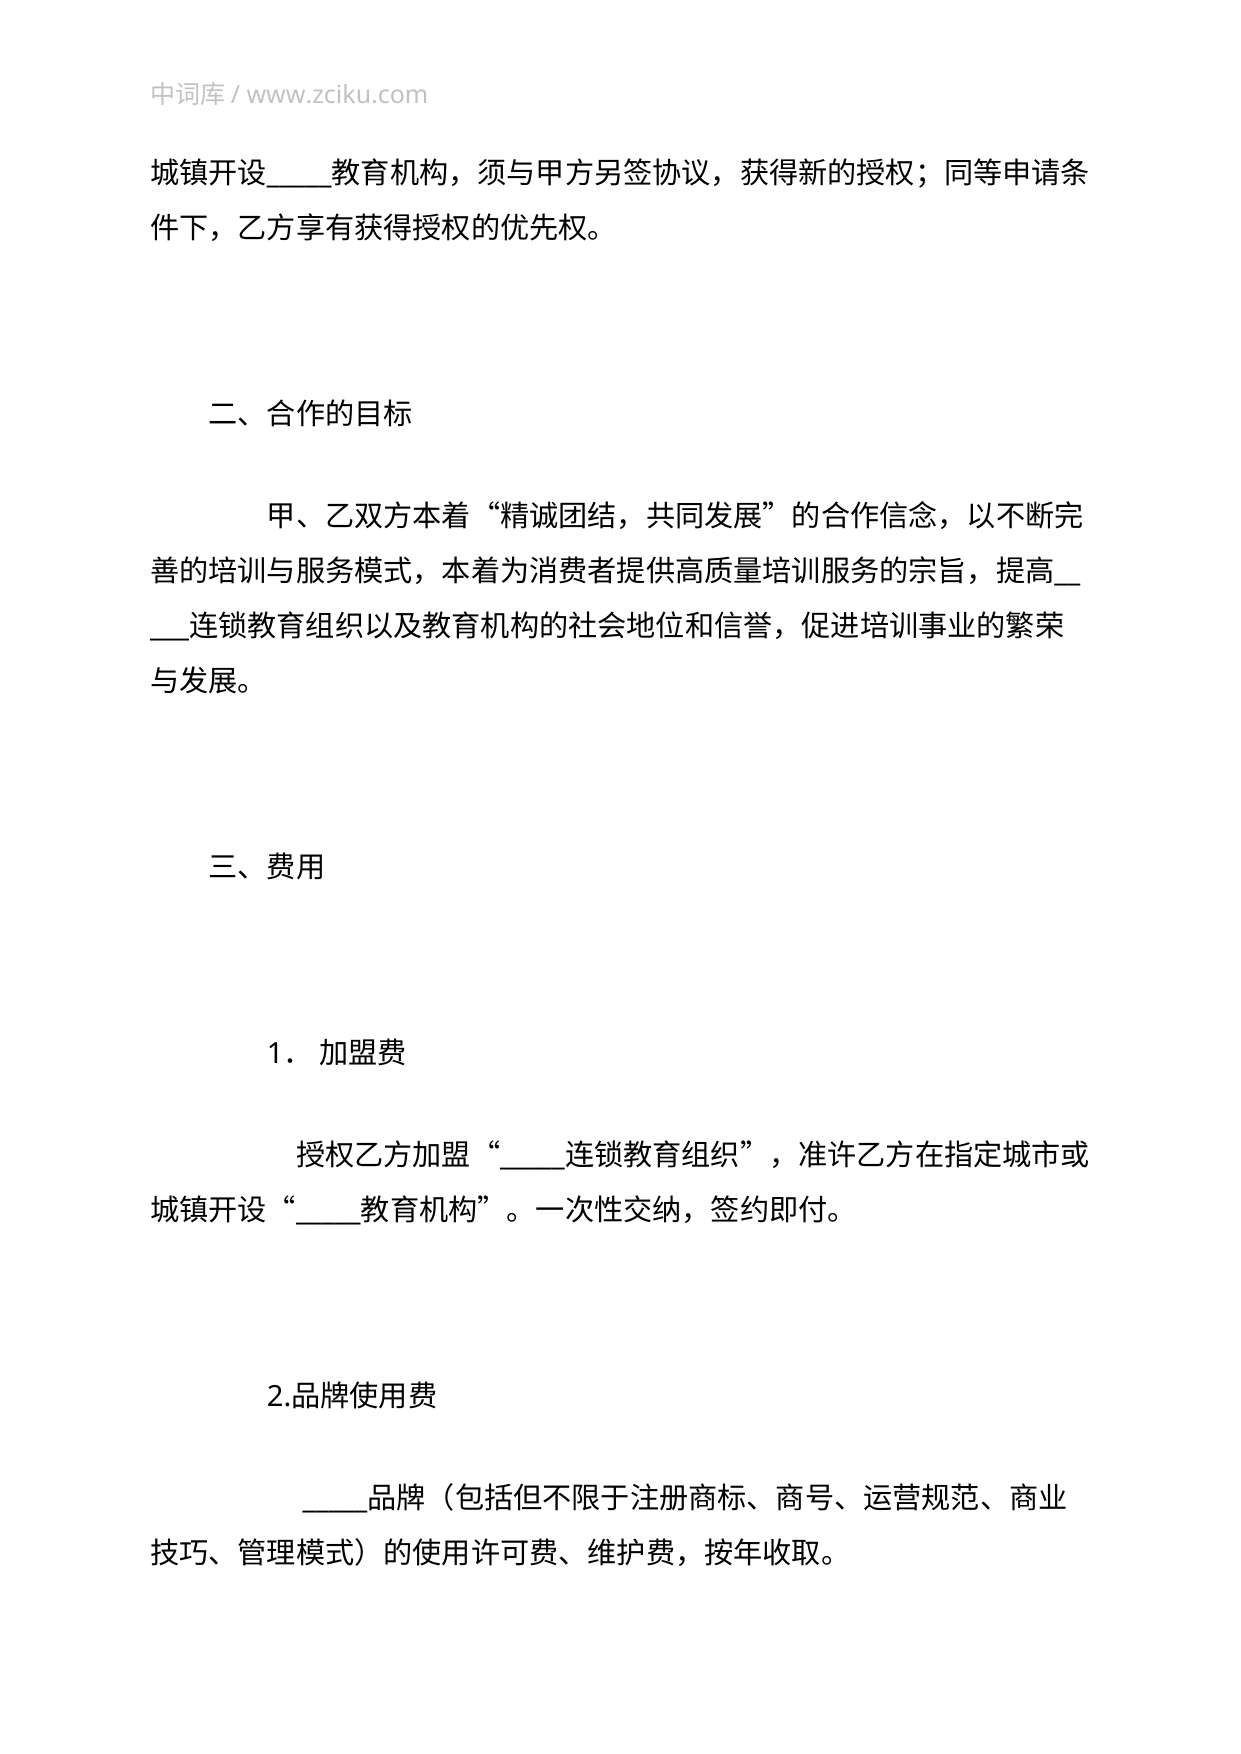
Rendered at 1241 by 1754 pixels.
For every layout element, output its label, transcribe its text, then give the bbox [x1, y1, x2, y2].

text 1． 加盟费 [150, 1029, 1090, 1072]
text _____品牌（包括但不限于注册商标、商号、运营规范、商业技巧、管理模式）的使用许可费、维护费，按年收取。 [150, 1474, 1090, 1572]
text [150, 150, 1090, 247]
text 2.品牌使用费 [150, 1373, 1090, 1415]
text 二、合作的目标 [150, 391, 1090, 433]
text 授权乙方加盟“_____连锁教育组织”，准许乙方在指定城市或城镇开设“_____教育机构”。一次性交纳，签约即付。 [150, 1131, 1090, 1229]
text 甲、乙双方本着“精诚团结，共同发展”的合作信念，以不断完善的培训与服务模式，本着为消费者提供高质量培训服务的宗旨，提高_____连锁教育组织以及教育机构的社会地位和信誉，促进培训事业的繁荣与发展。 [150, 493, 1090, 700]
text 三、费用 [150, 843, 1090, 886]
